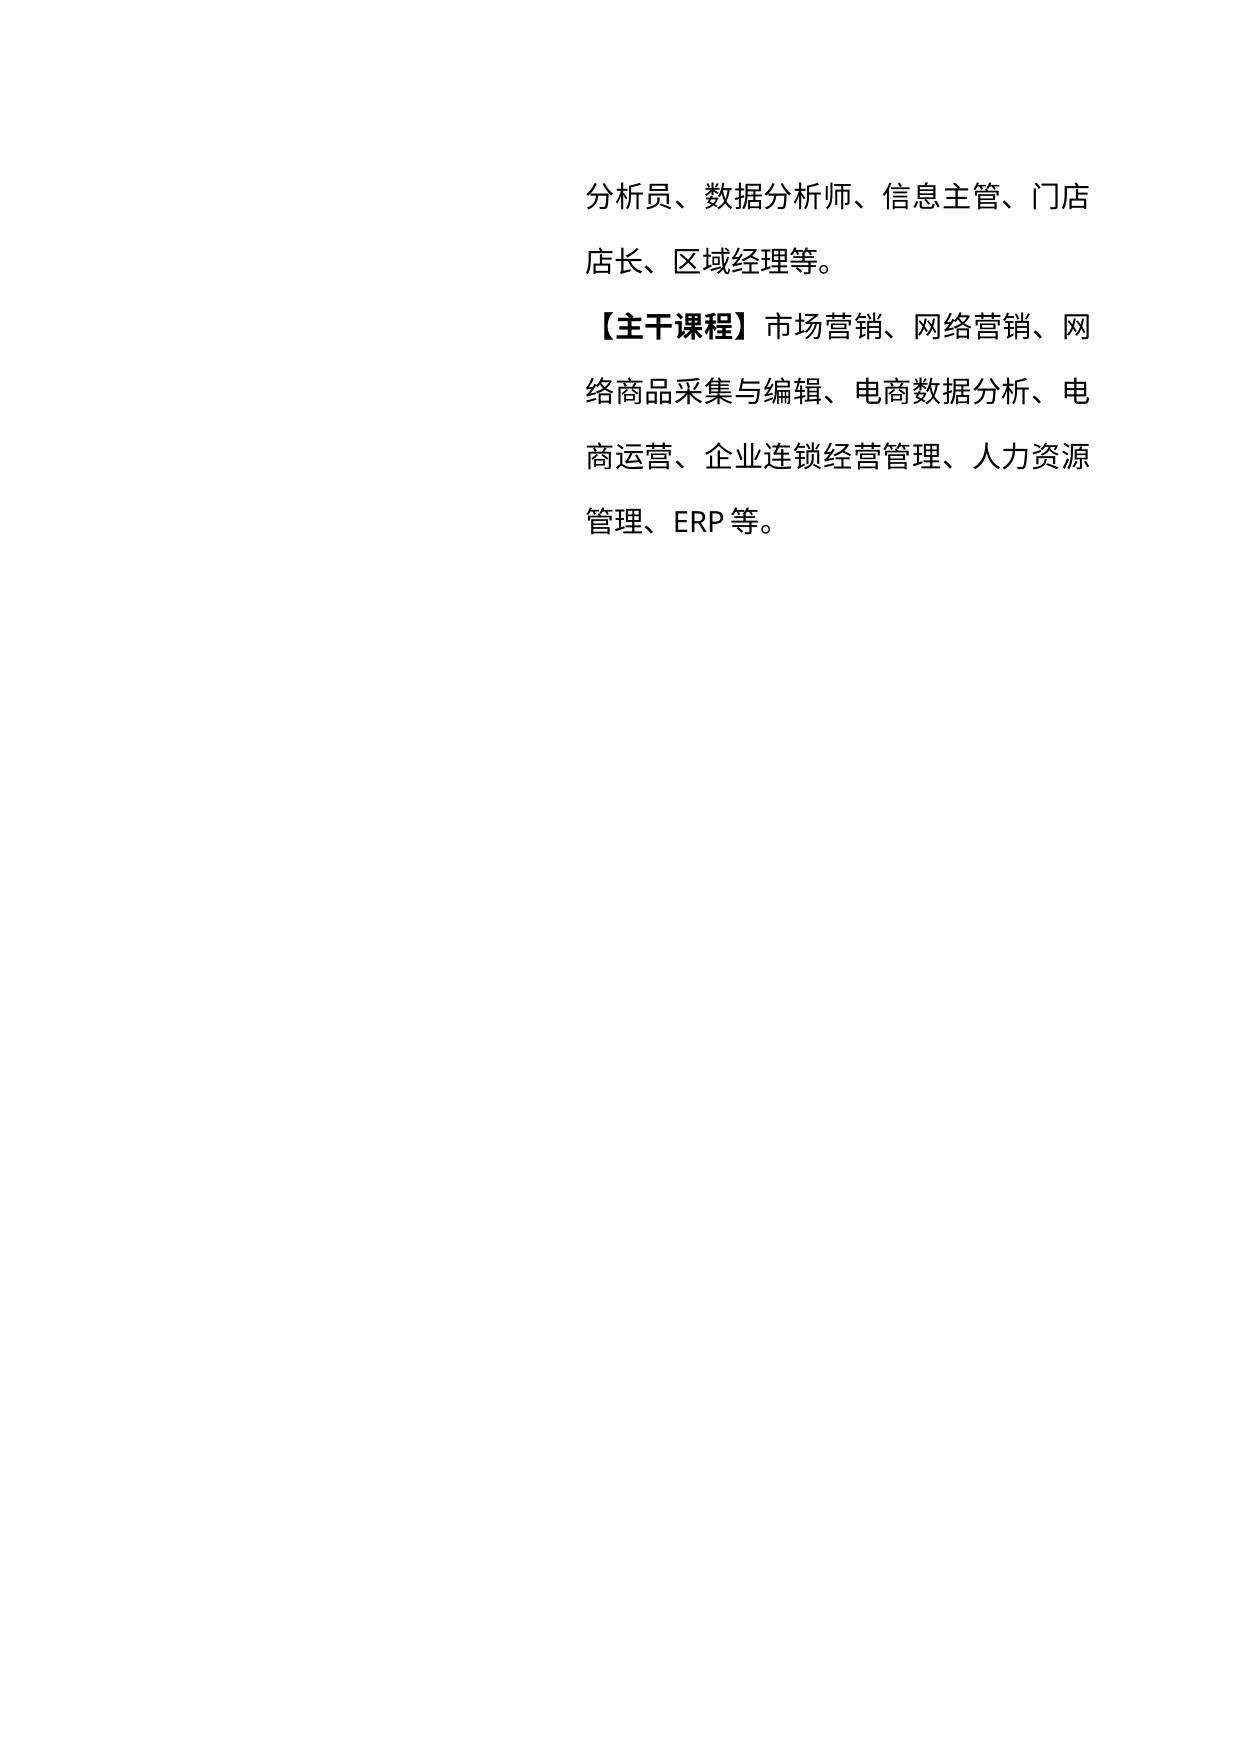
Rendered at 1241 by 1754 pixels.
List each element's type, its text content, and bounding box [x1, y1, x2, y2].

text 【主干课程】市场营销、网络营销、网络商品采集与编辑、电商数据分析、电商运营、企业连锁经营管理、人力资源管理、ERP等。 [585, 292, 1092, 552]
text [585, 162, 1092, 292]
